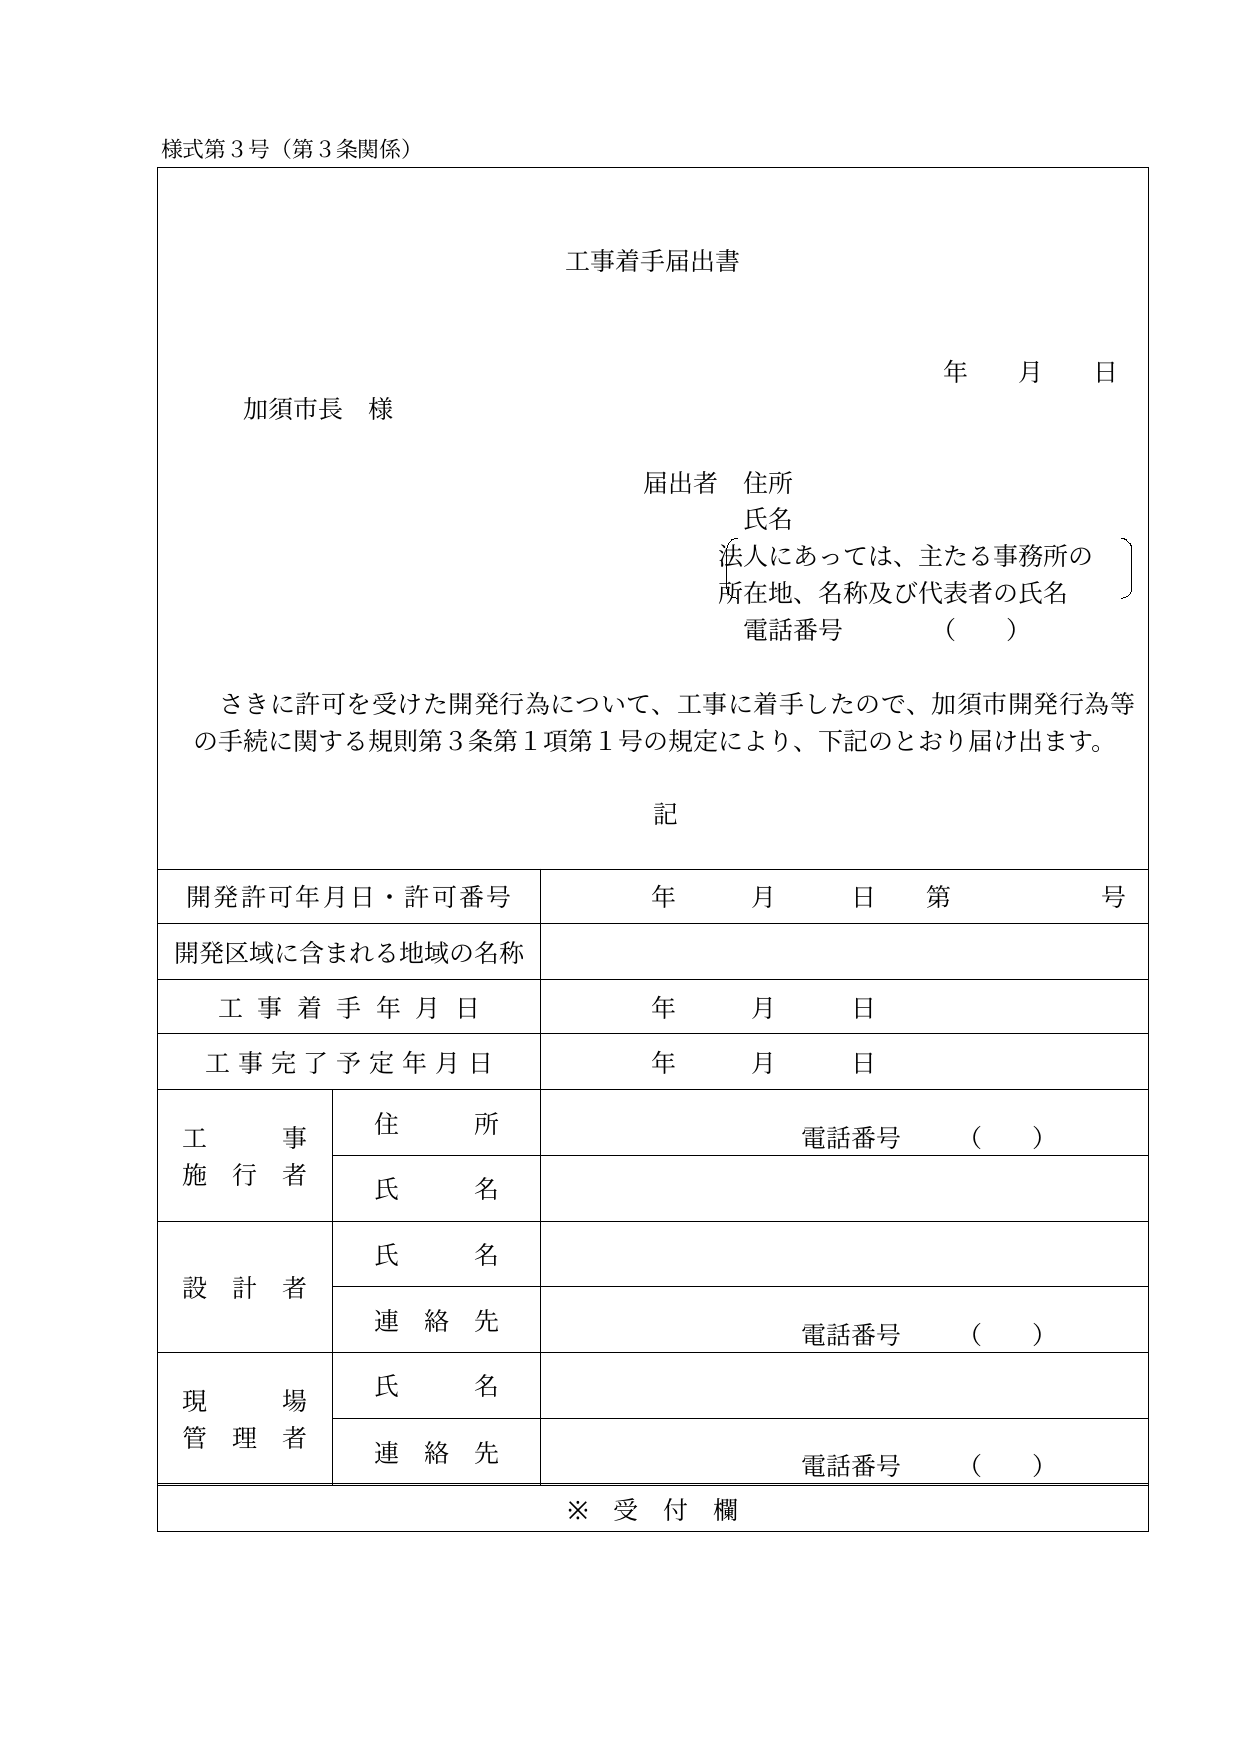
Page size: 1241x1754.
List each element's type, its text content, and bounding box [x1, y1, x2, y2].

table_cell 工事着手年月日 [158, 980, 540, 1033]
table_cell 住 所 [333, 1090, 540, 1155]
table_cell 電話番号 （ ） [541, 1090, 1148, 1155]
table_cell 氏 名 [333, 1222, 540, 1286]
table_cell [541, 924, 1148, 979]
table_cell [541, 1156, 1148, 1221]
table_cell 年 月 日 [541, 1034, 1148, 1089]
table_cell 工 事 施 行 者 [158, 1090, 332, 1221]
table_cell 現 場 管 理 者 [158, 1353, 332, 1483]
table_cell 氏 名 [333, 1156, 540, 1221]
table_cell [541, 1353, 1148, 1417]
table_cell 連 絡 先 [333, 1287, 540, 1352]
table_cell 連 絡 先 [333, 1419, 540, 1483]
table_cell 年 月 日 [541, 980, 1148, 1033]
table_cell 年 月 日 第 号 [541, 870, 1148, 923]
table_cell 設 計 者 [158, 1222, 332, 1352]
table_cell 開発許可年月日・許可番号 [158, 870, 540, 923]
table_cell ※ 受 付 欄 [158, 1486, 1148, 1531]
text 様式第３号（第３条関係） [161, 130, 1092, 167]
table_cell 電話番号 （ ） [541, 1287, 1148, 1352]
table_cell 氏 名 [333, 1353, 540, 1417]
table_cell [541, 1222, 1148, 1286]
table_cell 開発区域に含まれる地域の名称 [158, 924, 540, 979]
table_header 工事着手届出書 年 月 日 加須市長 様 届出者 住所 氏名 法人にあっては、主たる事務所の 所在地、名称及び代表者の氏名 電話番号 （ ） さきに許可を受けた開発行為について、工事に着手したので、加須市開発行為等の手続に関する規則第３条第１項第１号の規定により、下記のとおり届け出ます。 記 [158, 168, 1148, 868]
table_cell 工事完了予定年月日 [158, 1034, 540, 1089]
table_cell 電話番号 （ ） [541, 1419, 1148, 1483]
